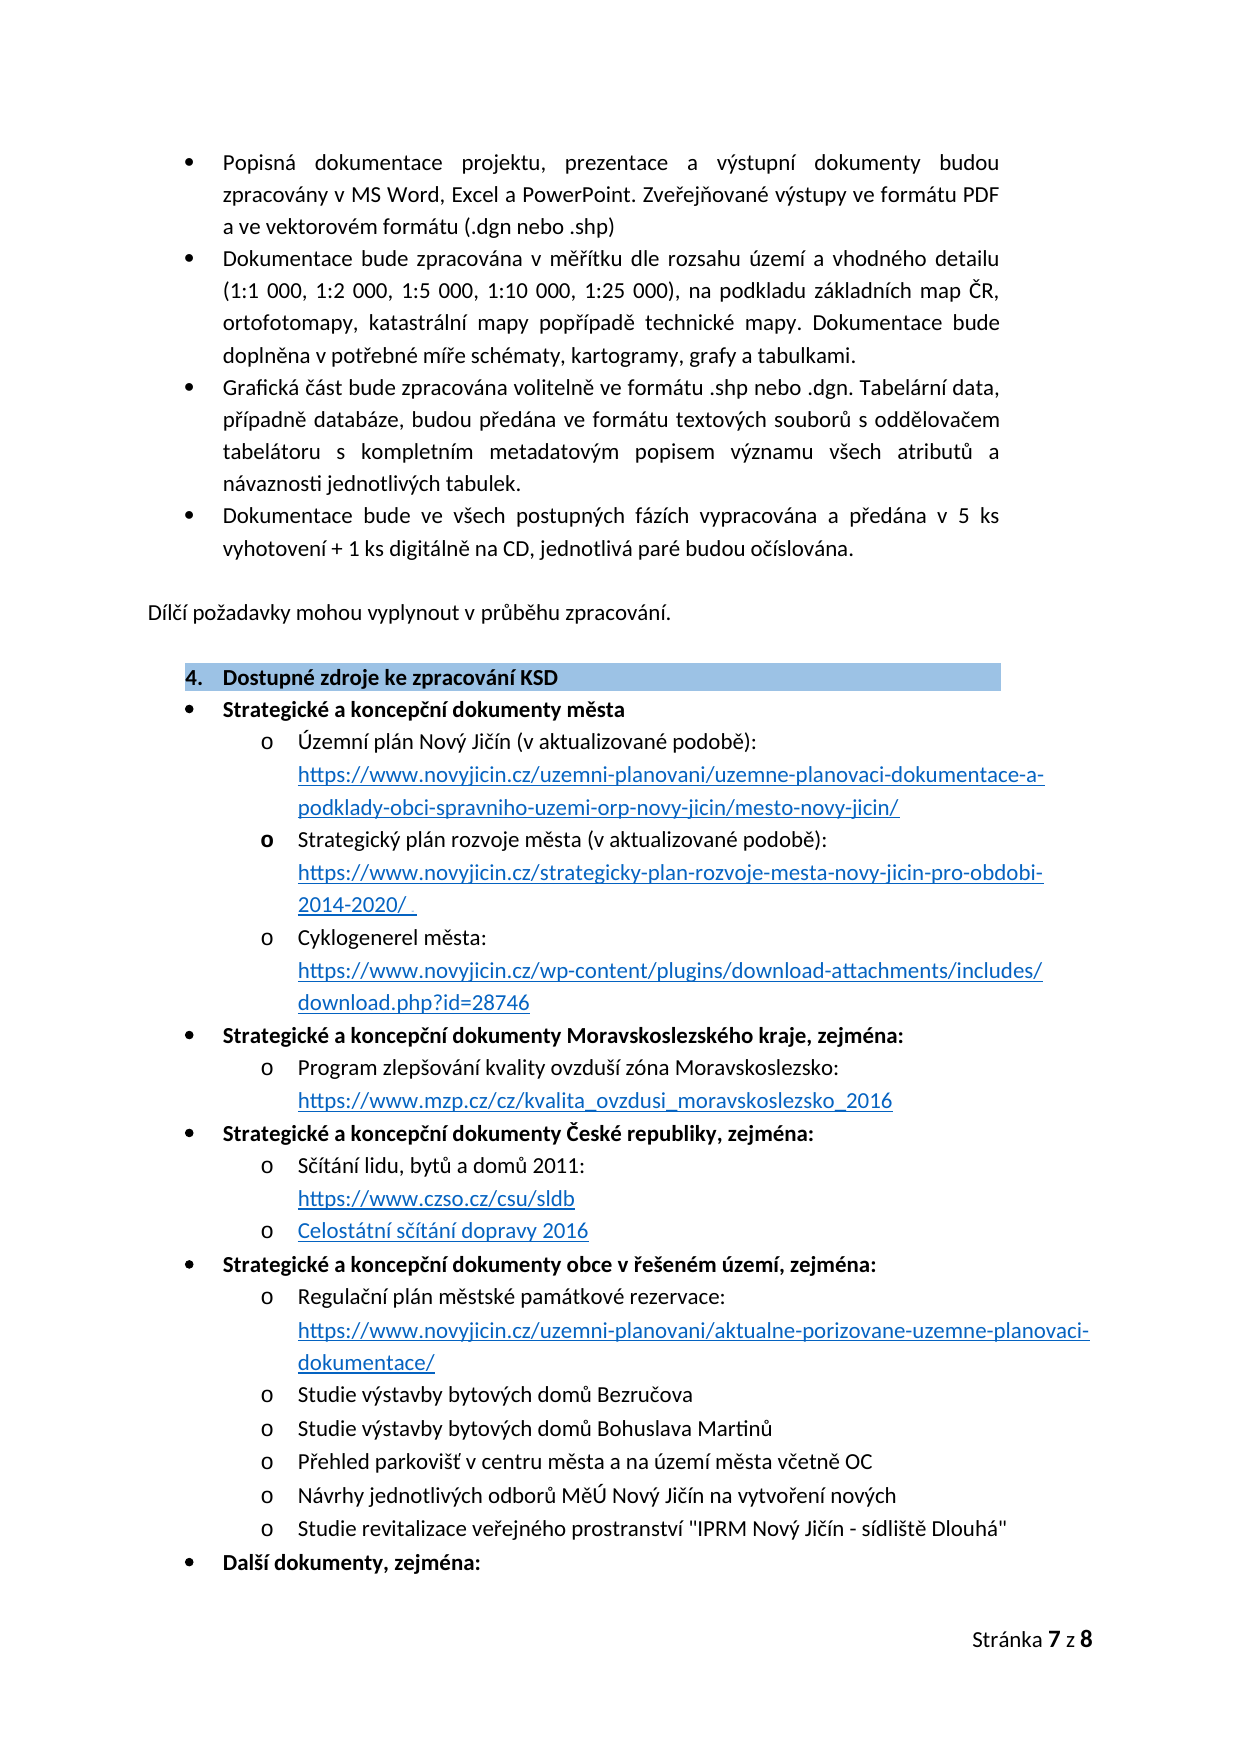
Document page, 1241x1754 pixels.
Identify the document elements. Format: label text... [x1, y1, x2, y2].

list Návrhy jednotlivých odborů MěÚ Nový Jičín na vytvoření nových [260, 1481, 1093, 1510]
list Přehled parkovišť v centru města a na území města včetně OC [260, 1447, 1093, 1476]
list Popisná dokumentace projektu, prezentace a výstupní dokumenty budou zpracovány v MS Word, Excel a PowerPoint. Zveřejňované výstupy ve formátu PDF a ve vektorovém formátu (.dgn nebo .shp) [185, 148, 1001, 240]
list Dostupné zdroje ke zpracování KSD [185, 663, 1001, 691]
list Dokumentace bude ve všech postupných fázích vypracována a předána v 5 ks vyhotovení + 1 ks digitálně na CD, jednotlivá paré budou očíslována. [185, 502, 1001, 562]
list Grafická část bude zpracována volitelně ve formátu .shp nebo .dgn. Tabelární data, případně databáze, budou předána ve formátu textových souborů s oddělovačem tabelátoru s kompletním metadatovým popisem významu všech atributů a návaznosti jednotlivých tabulek. [185, 373, 1001, 497]
list https://www.novyjicin.cz/strategicky-plan-rozvoje-mesta-novy-jicin-pro-obdobi-2014-2020/ htt [298, 858, 1093, 919]
text Dílčí požadavky mohou vyplynout v průběhu zpracování. [148, 598, 1001, 626]
list Regulační plán městské památkové rezervace: [260, 1282, 1093, 1311]
list Studie výstavby bytových domů Bohuslava Martinů [260, 1414, 1093, 1443]
list Další dokumenty, zejména: [185, 1548, 1093, 1576]
list Celostátní sčítání dopravy 2016 [260, 1217, 1093, 1246]
list Strategické a koncepční dokumenty České republiky, zejména: [185, 1119, 1093, 1147]
list https://www.novyjicin.cz/uzemni-planovani/uzemne-planovaci-dokumentace-a-podklady-obci-spravniho-uzemi-orp-novy-jicin/mesto-novy-jicin/ [298, 761, 1093, 821]
list https://www.novyjicin.cz/wp-content/plugins/download-attachments/includes/download.php?id=28746 [298, 956, 1093, 1017]
list Sčítání lidu, bytů a domů 2011: [260, 1151, 1093, 1180]
list Strategický plán rozvoje města (v aktualizované podobě): [260, 825, 1093, 854]
list https://www.novyjicin.cz/uzemni-planovani/aktualne-porizovane-uzemne-planovaci-dokumentace/ [298, 1316, 1093, 1376]
list https://www.czso.cz/csu/sldb [298, 1184, 1093, 1212]
list Územní plán Nový Jičín (v aktualizované podobě): [260, 727, 1093, 756]
list Cyklogenerel města: [260, 923, 1093, 952]
list Program zlepšování kvality ovzduší zóna Moravskoslezsko: [260, 1053, 1093, 1082]
list Studie výstavby bytových domů Bezručova [260, 1380, 1093, 1409]
list Dokumentace bude zpracována v měřítku dle rozsahu území a vhodného detailu (1:1 000, 1:2 000, 1:5 000, 1:10 000, 1:25 000), na podkladu základních map ČR, ortofotomapy, katastrální mapy popřípadě technické mapy. Dokumentace bude doplněna v potřebné míře schématy, kartogramy, grafy a tabulkami. [185, 244, 1001, 369]
list Studie revitalizace veřejného prostranství "IPRM Nový Jičín - sídliště Dlouhá" [260, 1514, 1093, 1543]
list https://www.mzp.cz/cz/kvalita_ovzdusi_moravskoslezsko_2016 [298, 1086, 1093, 1114]
list Strategické a koncepční dokumenty obce v řešeném území, zejména: [185, 1250, 1093, 1278]
list Strategické a koncepční dokumenty Moravskoslezského kraje, zejména: [185, 1021, 1093, 1049]
list Strategické a koncepční dokumenty města [185, 695, 1093, 723]
